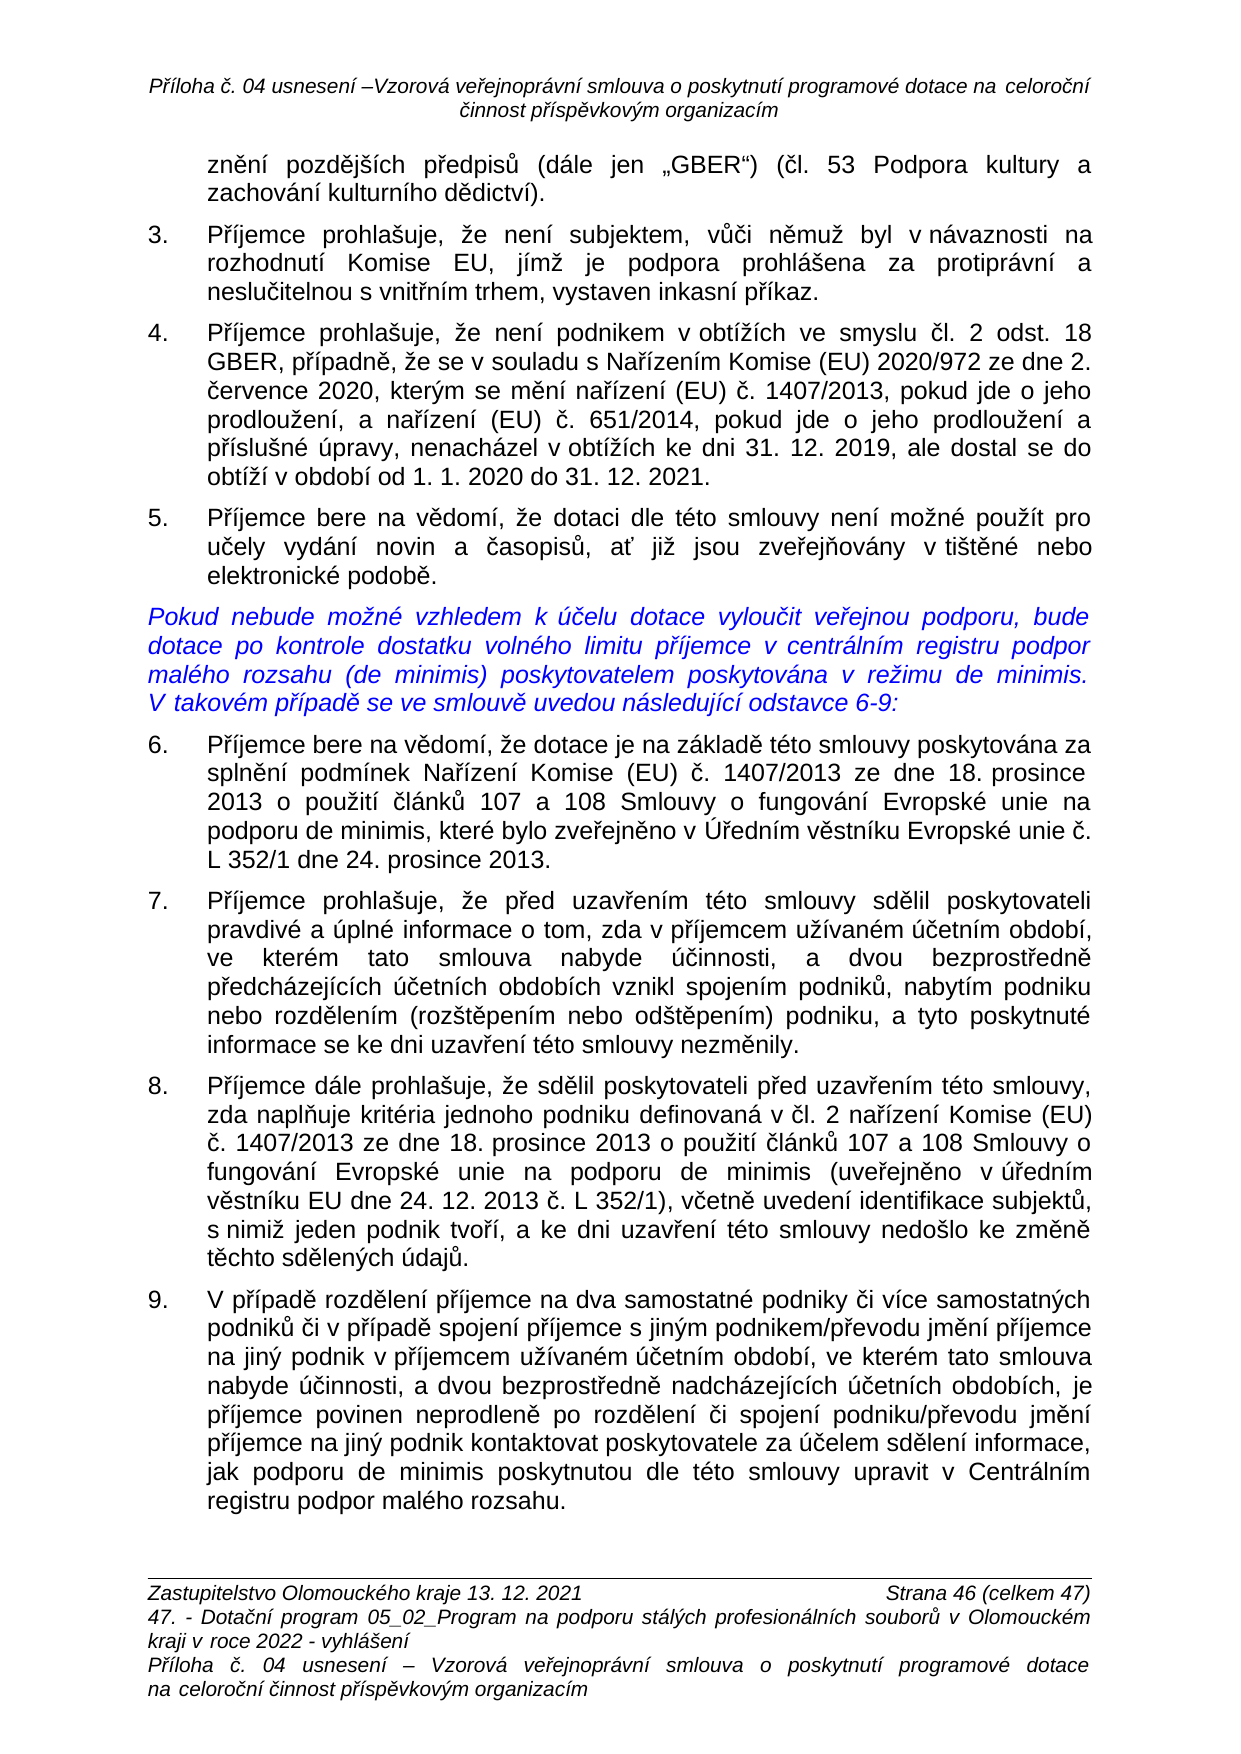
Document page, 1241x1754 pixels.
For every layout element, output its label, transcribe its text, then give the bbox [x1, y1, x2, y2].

list Příjemce dále prohlašuje, že sdělil poskytovateli před uzavřením této smlouvy, zda naplňuje kritéria jednoho podniku definovaná v čl. 2 nařízení Komise (EU) č. 1407/2013 ze dne 18. prosince 2013 o použití článků 107 a 108 Smlouvy o fungování Evropské unie na podporu de minimis (uveřejněno v úředním věstníku EU dne 24. 12. 2013 č. L 352/1), včetně uvedení identifikace subjektů, s nimiž jeden podnik tvoří, a ke dni uzavření této smlouvy nedošlo ke změně těchto sdělených údajů. [148, 1071, 1092, 1272]
list Příjemce bere na vědomí, že dotace je na základě této smlouvy poskytována za splnění podmínek Nařízení Komise (EU) č. 1407/2013 ze dne 18. prosince 2013 o použití článků 107 a 108 Smlouvy o fungování Evropské unie na podporu de minimis, které bylo zveřejněno v Úředním věstníku Evropské unie č. L 352/1 dne 24. prosince 2013. [148, 730, 1092, 873]
text Pokud nebude možné vzhledem k účelu dotace vyloučit veřejnou podporu, bude dotace po kontrole dostatku volného limitu příjemce v centrálním registru podpor malého rozsahu (de minimis) poskytovatelem poskytována v režimu de minimis. V takovém případě se ve smlouvě uvedou následující odstavce 6-9: [148, 602, 1092, 717]
list V případě rozdělení příjemce na dva samostatné podniky či více samostatných podniků či v případě spojení příjemce s jiným podnikem/převodu jmění příjemce na jiný podnik v příjemcem užívaném účetním období, ve kterém tato smlouva nabyde účinnosti, a dvou bezprostředně nadcházejících účetních obdobích, je příjemce povinen neprodleně po rozdělení či spojení podniku/převodu jmění příjemce na jiný podnik kontaktovat poskytovatele za účelem sdělení informace, jak podporu de minimis poskytnutou dle této smlouvy upravit v Centrálním registru podpor malého rozsahu. [148, 1285, 1092, 1515]
list Příjemce prohlašuje, že není podnikem v obtížích ve smyslu čl. 2 odst. 18 GBER, případně, že se v souladu s Nařízením Komise (EU) 2020/972 ze dne 2. července 2020, kterým se mění nařízení (EU) č. 1407/2013, pokud jde o jeho prodloužení, a nařízení (EU) č. 651/2014, pokud jde o jeho prodloužení a příslušné úpravy, nenacházel v obtížích ke dni 31. 12. 2019, ale dostal se do obtíží v období od 1. 1. 2020 do 31. 12. 2021. [148, 318, 1092, 491]
list Příjemce bere na vědomí, že dotaci dle této smlouvy není možné použít pro učely vydání novin a časopisů, ať již jsou zveřejňovány v tištěné nebo elektronické podobě. [148, 503, 1092, 590]
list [148, 150, 1092, 207]
list Příjemce prohlašuje, že před uzavřením této smlouvy sdělil poskytovateli pravdivé a úplné informace o tom, zda v příjemcem užívaném účetním období, ve kterém tato smlouva nabyde účinnosti, a dvou bezprostředně předcházejících účetních obdobích vznikl spojením podniků, nabytím podniku nebo rozdělením (rozštěpením nebo odštěpením) podniku, a tyto poskytnuté informace se ke dni uzavření této smlouvy nezměnily. [148, 886, 1092, 1058]
list Příjemce prohlašuje, že není subjektem, vůči němuž byl v návaznosti na rozhodnutí Komise EU, jímž je podpora prohlášena za protiprávní a neslučitelnou s vnitřním trhem, vystaven inkasní příkaz. [148, 220, 1092, 306]
